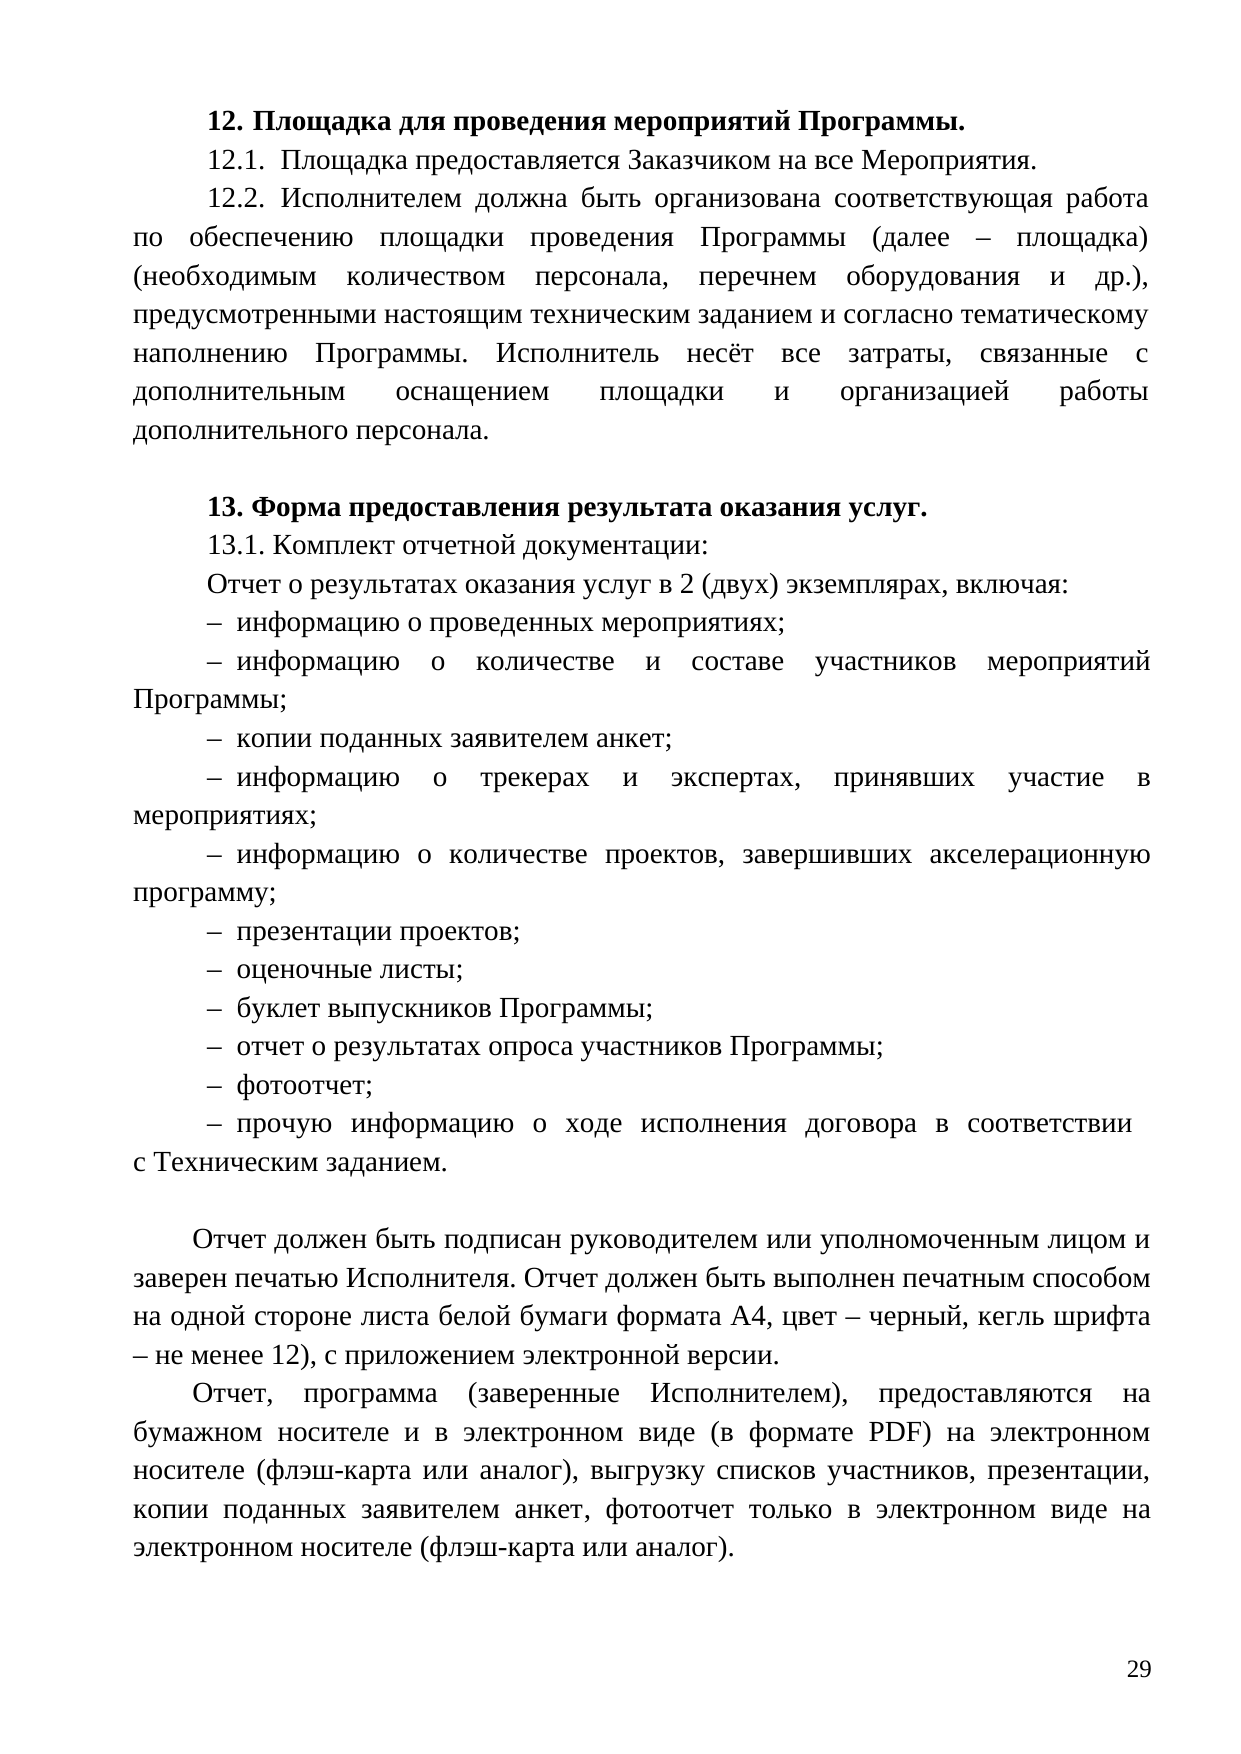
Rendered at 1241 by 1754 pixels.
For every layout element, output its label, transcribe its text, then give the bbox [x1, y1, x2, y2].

list Форма предоставления результата оказания услуг. [133, 489, 1147, 522]
text 13.1. Комплект отчетной документации: [133, 527, 1152, 561]
text Отчет должен быть подписан руководителем или уполномоченным лицом и заверен печатью Исполнителя. Отчет должен быть выполнен печатным способом на одной стороне листа белой бумаги формата А4, цвет – черный, кегль шрифта – не менее 12), с приложением электронной версии. [133, 1221, 1152, 1370]
list отчет о результатах опроса участников Программы; [133, 1028, 1152, 1062]
list фотоотчет; [133, 1067, 1152, 1101]
list презентации проектов; [133, 913, 1152, 946]
list оценочные листы; [133, 951, 1152, 985]
text Отчет, программа (заверенные Исполнителем), предоставляются на бумажном носителе и в электронном виде (в формате PDF) на электронном носителе (флэш-карта или аналог), выгрузку списков участников, презентации, копии поданных заявителем анкет, фотоотчет только в электронном виде на электронном носителе (флэш-карта или аналог). [133, 1375, 1152, 1563]
text Отчет о результатах оказания услуг в 2 (двух) экземплярах, включая: [133, 566, 1152, 599]
list Площадка предоставляется Заказчиком на все Мероприятия. [133, 142, 1149, 176]
list прочую информацию о ходе исполнения договора в соответствии с Техническим заданием. [133, 1106, 1152, 1178]
list Исполнителем должна быть организована соответствующая работа по обеспечению площадки проведения Программы (далее – площадка) (необходимым количеством персонала, перечнем оборудования и др.), предусмотренными настоящим техническим заданием и согласно тематическому наполнению Программы. Исполнитель несёт все затраты, связанные с дополнительным оснащением площадки и организацией работы дополнительного персонала. [133, 181, 1149, 445]
list информацию о количестве и составе участников мероприятий Программы; [133, 643, 1152, 715]
list информацию о трекерах и экспертах, принявших участие в мероприятиях; [133, 759, 1152, 831]
list копии поданных заявителем анкет; [133, 720, 1152, 754]
list информацию о проведенных мероприятиях; [133, 604, 1152, 638]
list Площадка для проведения мероприятий Программы. [133, 103, 1152, 137]
list информацию о количестве проектов, завершивших акселерационную программу; [133, 836, 1152, 908]
list буклет выпускников Программы; [133, 990, 1152, 1023]
